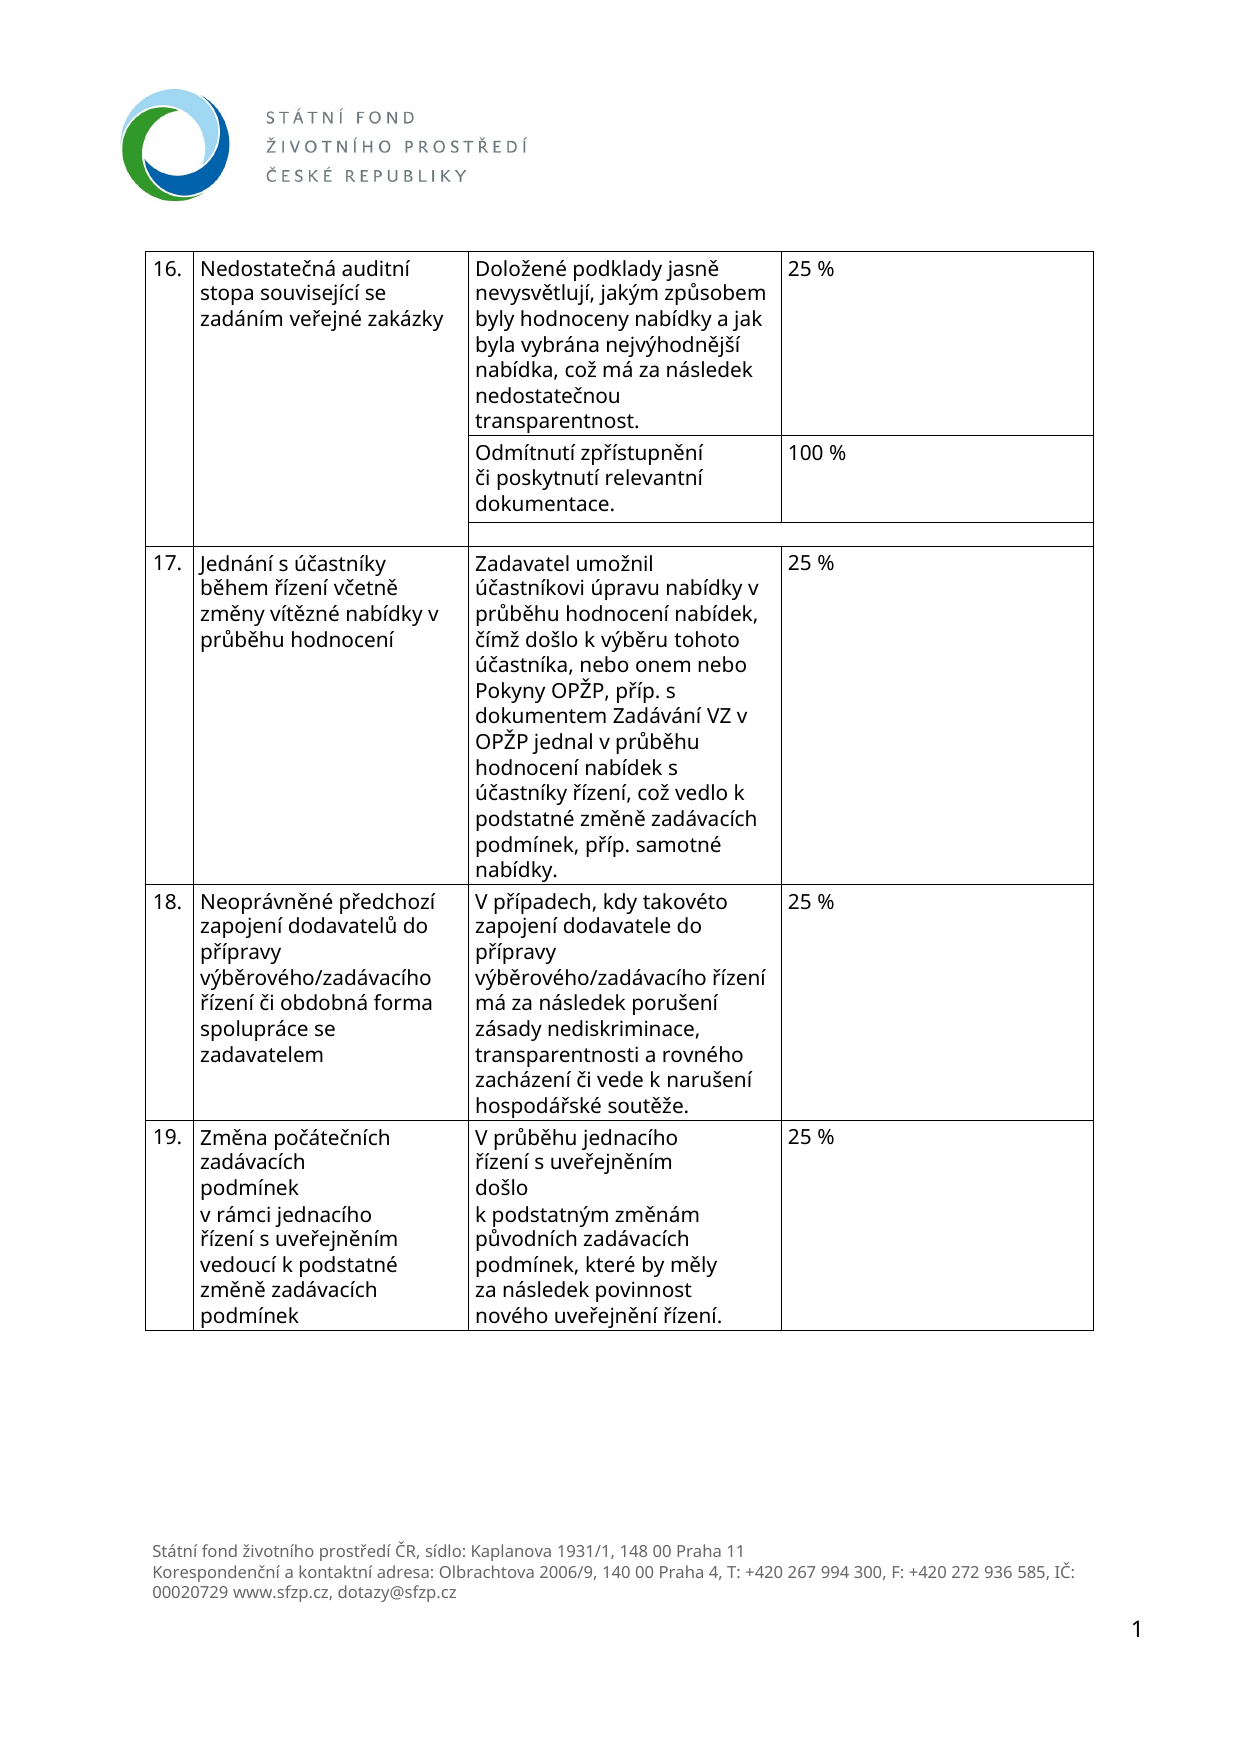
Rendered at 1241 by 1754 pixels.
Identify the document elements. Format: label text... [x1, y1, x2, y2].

table_header Nedostatečná auditní stopa související se zadáním veřejné zakázky [194, 252, 468, 546]
table_cell 25 % [782, 1121, 1093, 1330]
table_header Doložené podklady jasně nevysvětlují, jakým způsobem byly hodnoceny nabídky a jak byla vybrána nejvýhodnější nabídka, což má za následek nedostatečnou transparentnost. [469, 252, 781, 435]
table_cell Odmítnutí zpřístupnění či poskytnutí relevantní dokumentace. [469, 436, 781, 522]
table_cell Neoprávněné předchozí zapojení dodavatelů do přípravy výběrového/zadávacího řízení či obdobná forma spolupráce se zadavatelem [194, 885, 468, 1119]
picture [120, 85, 531, 205]
table_cell V případech, kdy takovéto zapojení dodavatele do přípravy výběrového/zadávacího řízení má za následek porušení zásady nediskriminace, transparentnosti a rovného zacházení či vede k narušení hospodářské soutěže. [469, 885, 781, 1119]
table_cell 17. [146, 547, 193, 884]
table_header 16. [146, 252, 193, 546]
table_header 25 % [782, 252, 1093, 435]
table_cell V průběhu jednacího řízení s uveřejněním došlo k podstatným změnám původních zadávacích podmínek, které by měly za následek povinnost nového uveřejnění řízení. [469, 1121, 781, 1330]
table_cell Změna počátečních zadávacích podmínek v rámci jednacího řízení s uveřejněním vedoucí k podstatné změně zadávacích podmínek [194, 1121, 468, 1330]
table_cell Jednání s účastníky během řízení včetně změny vítězné nabídky v průběhu hodnocení [194, 547, 468, 884]
table_cell 25 % [782, 885, 1093, 1119]
table_cell Zadavatel umožnil účastníkovi úpravu nabídky v průběhu hodnocení nabídek, čímž došlo k výběru tohoto účastníka, nebo onem nebo Pokyny OPŽP, příp. s dokumentem Zadávání VZ v OPŽP jednal v průběhu hodnocení nabídek s účastníky řízení, což vedlo k podstatné změně zadávacích podmínek, příp. samotné nabídky. [469, 547, 781, 884]
table_cell 100 % [782, 436, 1093, 522]
table_cell [469, 523, 1093, 546]
table_cell 25 % [782, 547, 1093, 884]
table_cell 19. [146, 1121, 193, 1330]
table_cell 18. [146, 885, 193, 1119]
